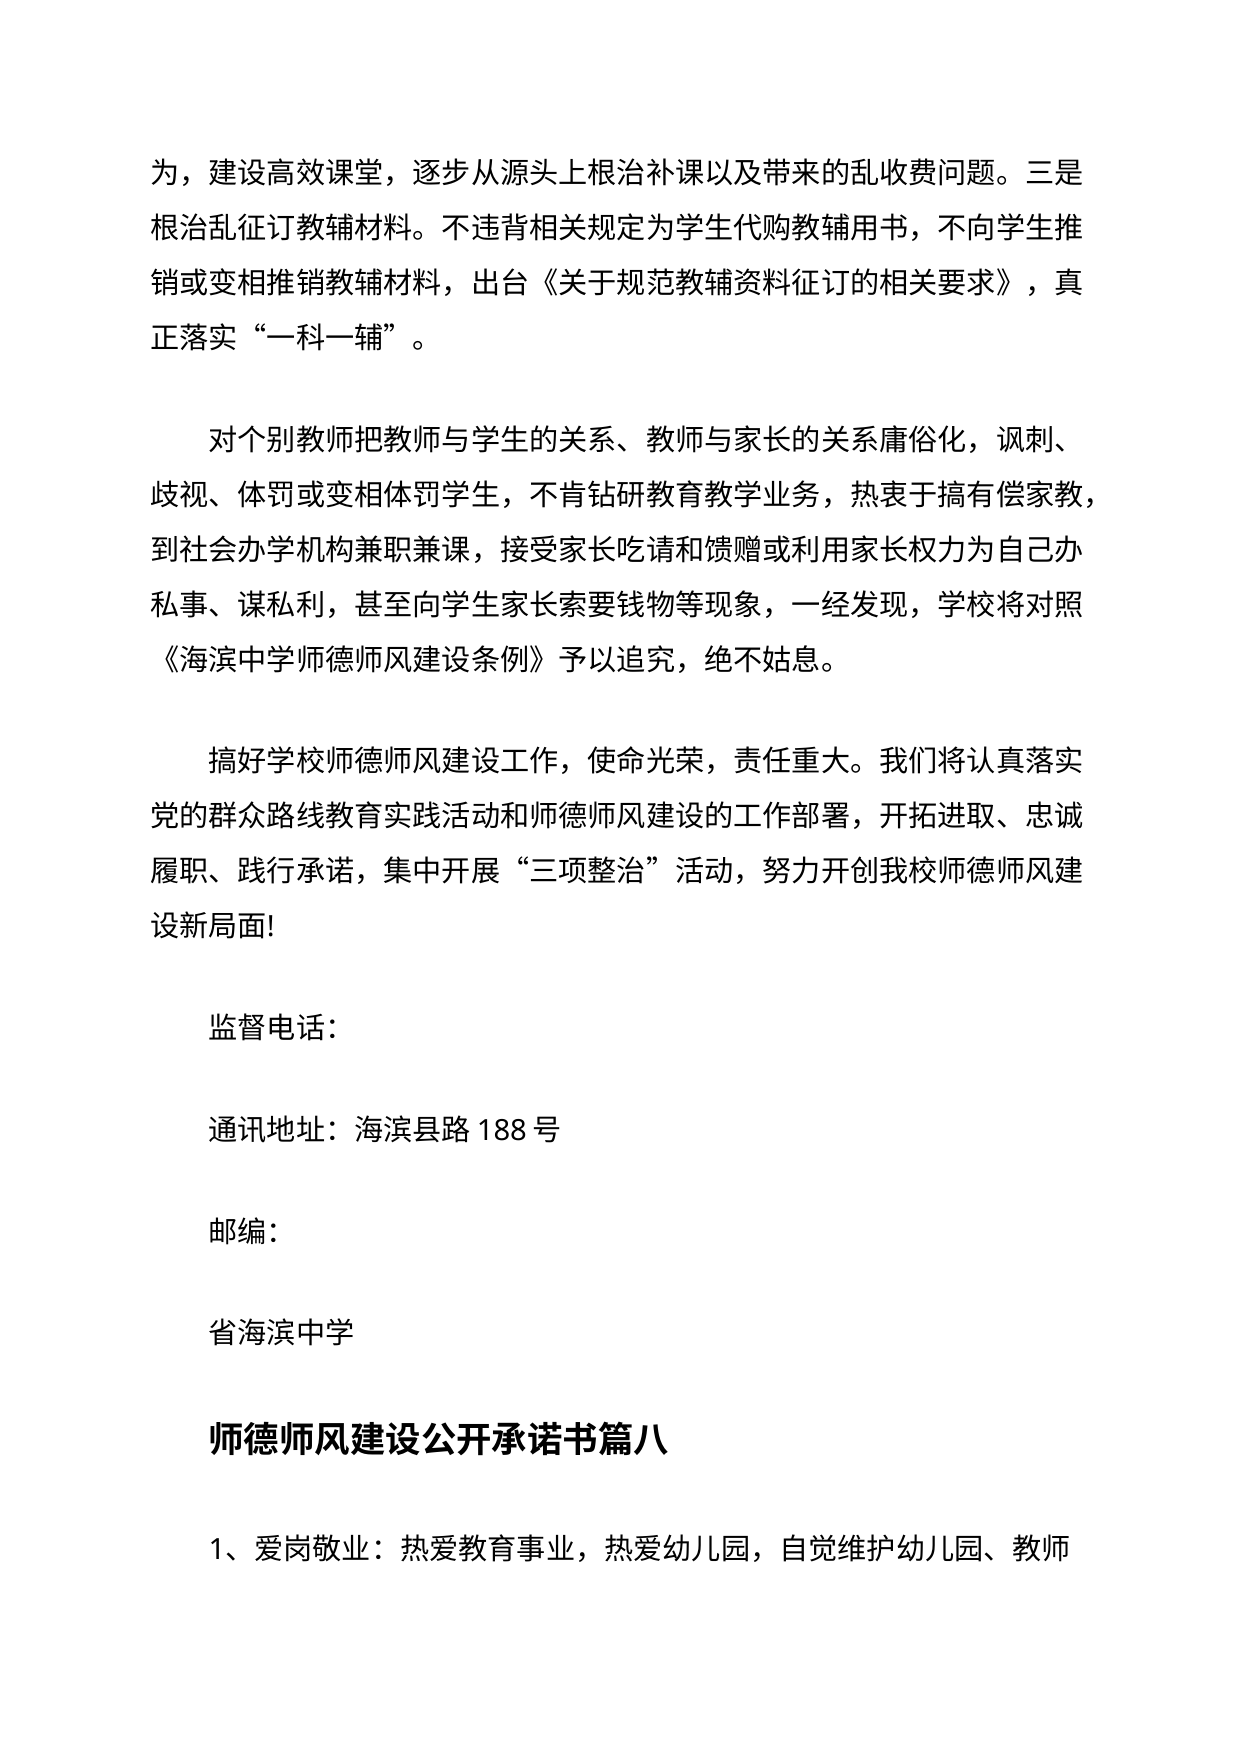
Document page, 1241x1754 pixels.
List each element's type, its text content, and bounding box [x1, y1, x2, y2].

text 师德师风建设公开承诺书篇八 [150, 1412, 1090, 1463]
text 邮编： [150, 1208, 1090, 1251]
text 监督电话： [150, 1004, 1090, 1047]
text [150, 150, 1090, 357]
text 搞好学校师德师风建设工作，使命光荣，责任重大。我们将认真落实党的群众路线教育实践活动和师德师风建设的工作部署，开拓进取、忠诚履职、践行承诺，集中开展“三项整治”活动，努力开创我校师德师风建设新局面! [150, 738, 1090, 945]
text 省海滨中学 [150, 1310, 1090, 1352]
text 对个别教师把教师与学生的关系、教师与家长的关系庸俗化，讽刺、歧视、体罚或变相体罚学生，不肯钻研教育教学业务，热衷于搞有偿家教，到社会办学机构兼职兼课，接受家长吃请和馈赠或利用家长权力为自己办私事、谋私利，甚至向学生家长索要钱物等现象，一经发现，学校将对照《海滨中学师德师风建设条例》予以追究，绝不姑息。 [150, 416, 1090, 678]
text 通讯地址：海滨县路188号 [150, 1106, 1090, 1149]
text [150, 1525, 1090, 1568]
